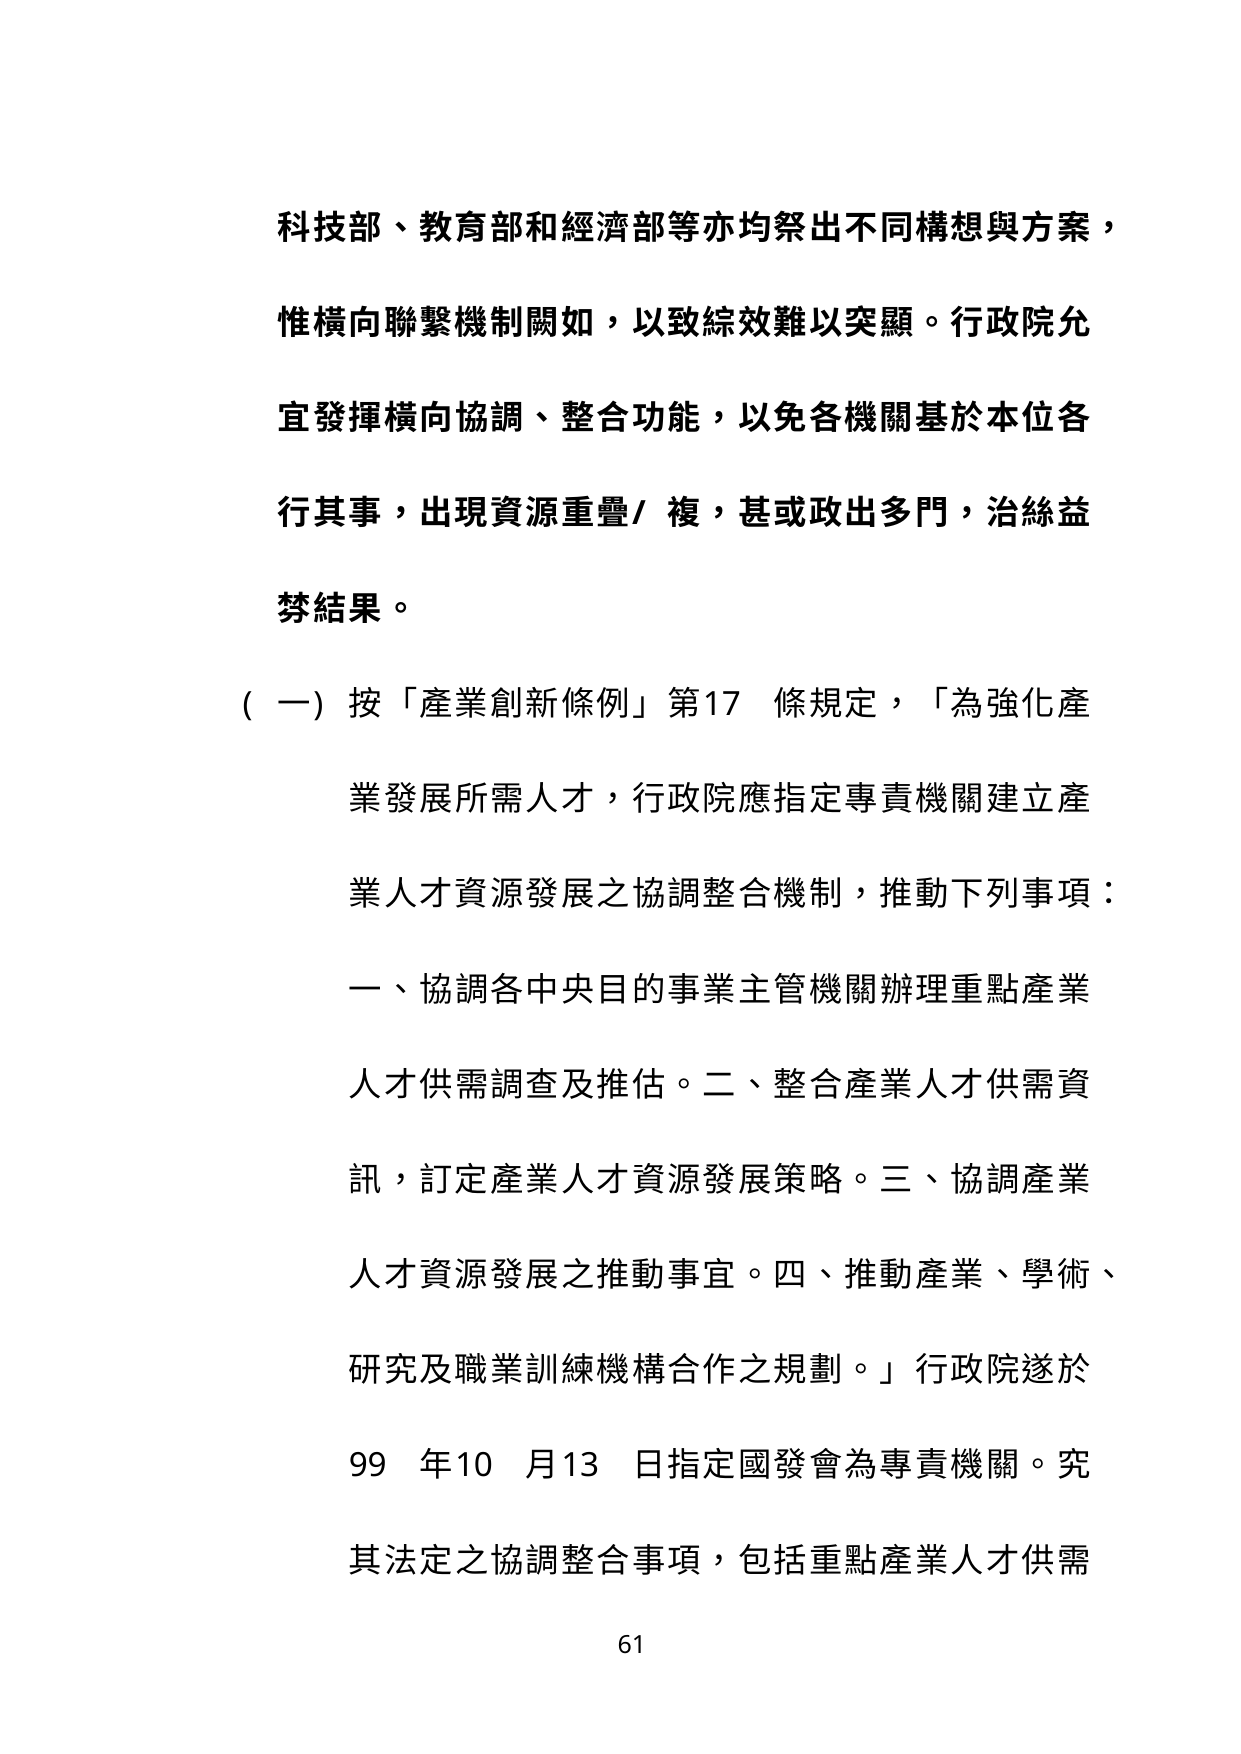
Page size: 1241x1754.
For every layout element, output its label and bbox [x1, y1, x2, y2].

subtitle [207, 177, 1092, 653]
subtitle [242, 653, 1092, 1605]
